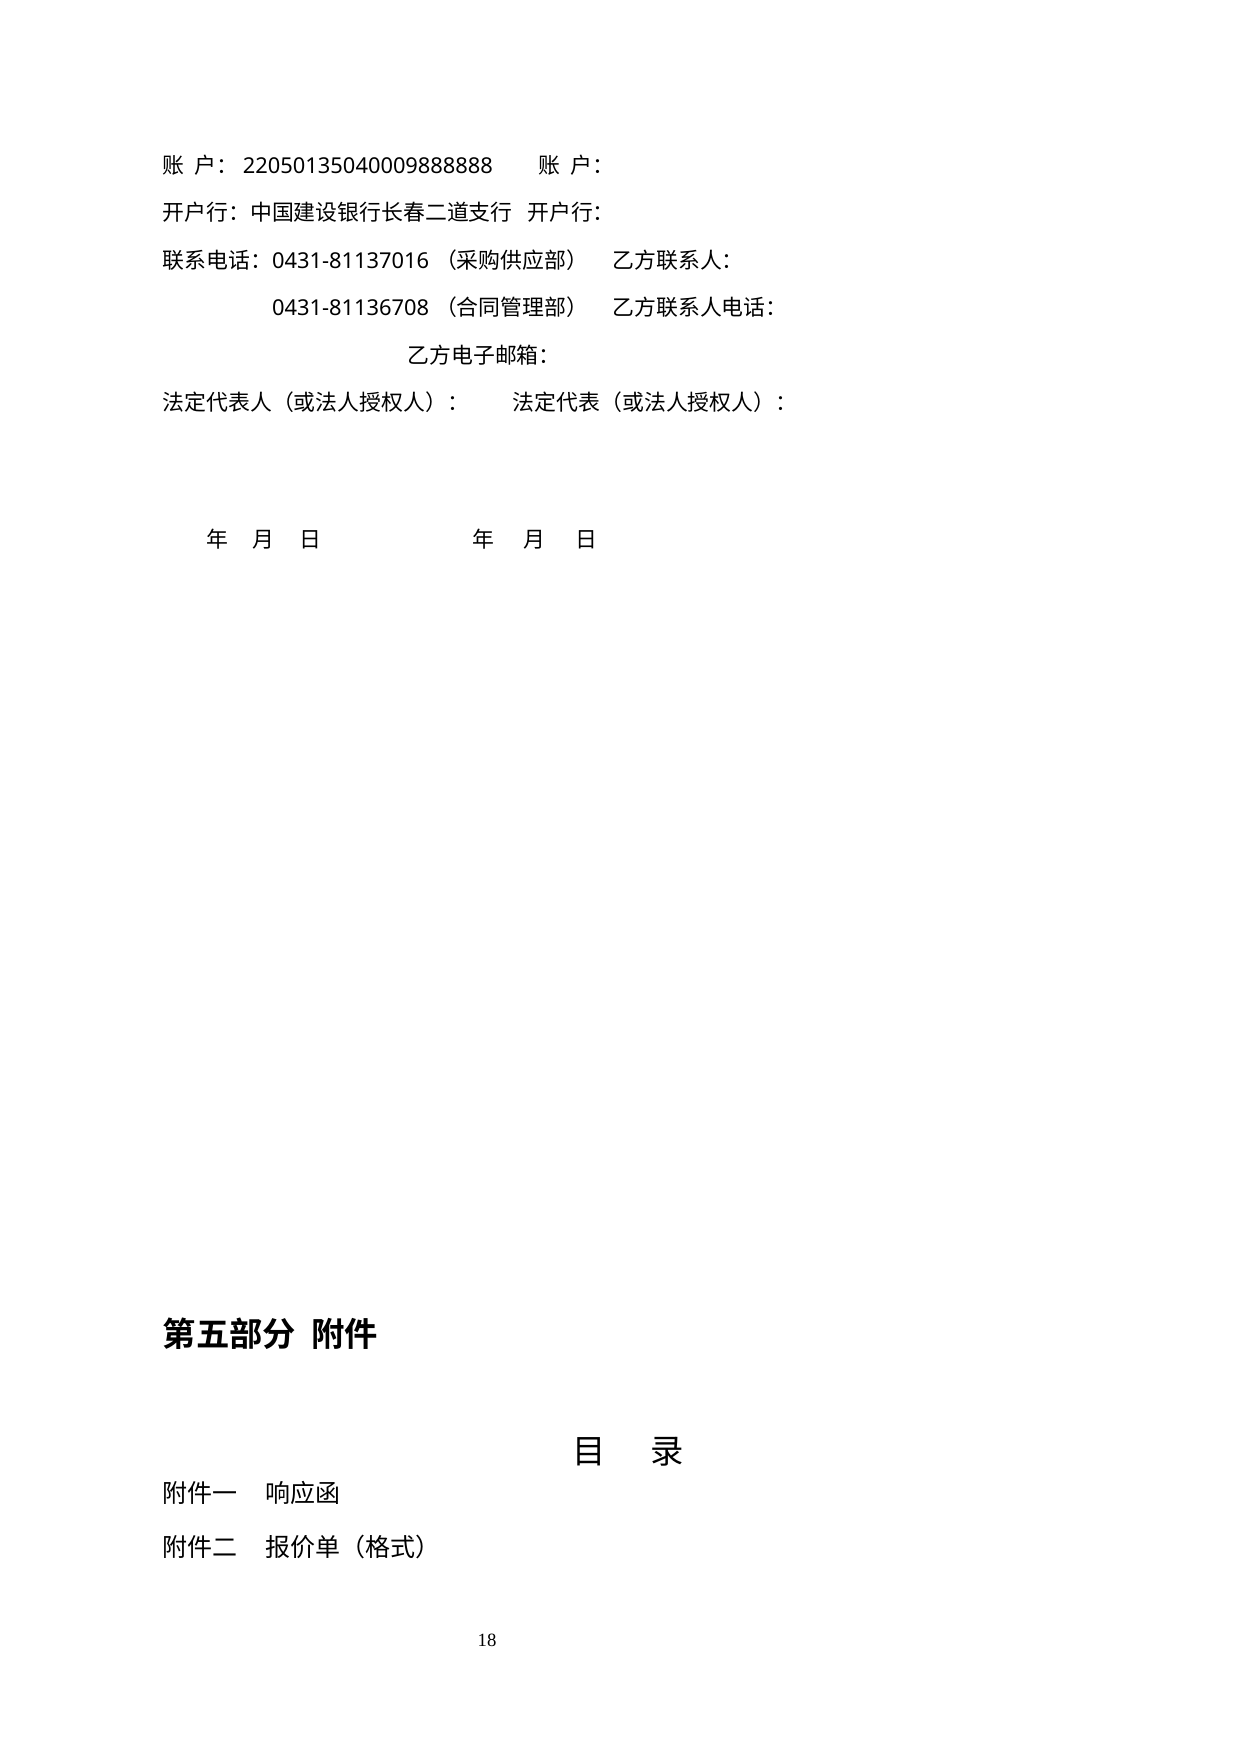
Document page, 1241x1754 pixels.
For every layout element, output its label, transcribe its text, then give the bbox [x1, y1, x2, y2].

subtitle 第五部分 附件 [162, 1307, 1092, 1356]
text 开户行：中国建设银行长春二道支行 开户行： [162, 195, 1185, 227]
text 乙方电子邮箱： [162, 338, 1185, 369]
text 法定代表人（或法人授权人）： 法定代表（或法人授权人）： [162, 385, 1185, 417]
text 附件二 报价单（格式） [162, 1528, 1092, 1564]
text 年 月 日 年 月 日 [162, 522, 1185, 554]
text 账 户： 22050135040009888888 账 户： [162, 148, 1185, 179]
text 附件一 响应函 [162, 1473, 1092, 1509]
text 联系电话：0431-81137016 （采购供应部） 乙方联系人： [162, 243, 1185, 274]
text 0431-81136708 （合同管理部） 乙方联系人电话： [162, 290, 1185, 322]
text 目 录 [162, 1425, 1092, 1473]
